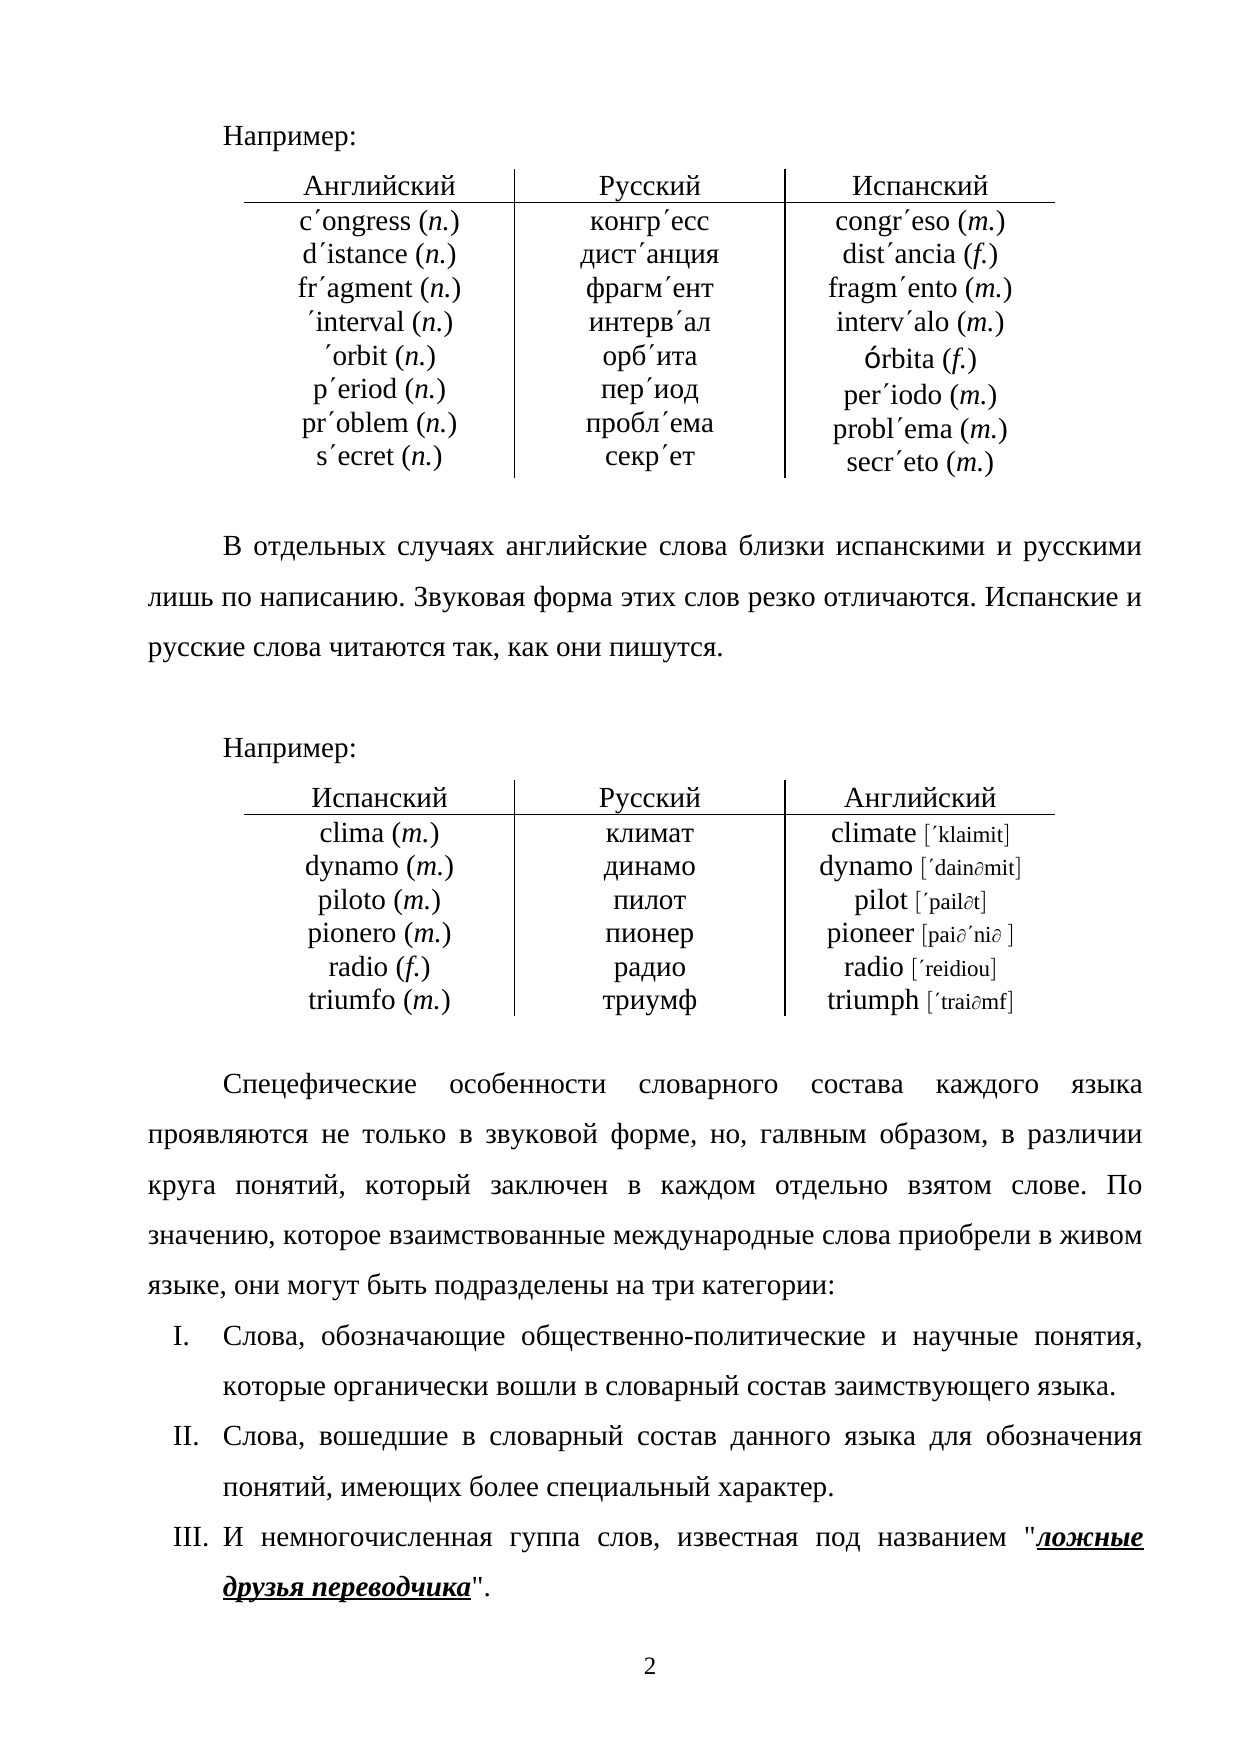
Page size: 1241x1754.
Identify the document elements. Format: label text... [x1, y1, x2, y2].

table_cell clima (m.) dynamo (m.) piloto (m.) pionero (m.) radio (f.) triumfo (m.) [244, 815, 514, 1016]
table_header Английский [244, 169, 514, 202]
table_header Испанский [244, 780, 514, 814]
table_header Испанский [786, 169, 1055, 202]
table_cell congreso (m.) distancia (f.) fragmento (m.) intervalо (m.) órbita (f.) periodo (m.) problema (m.) secreto (m.) [786, 203, 1055, 478]
table_cell конгресс дистанция фрагмент интервал орбита период проблема секрет [515, 203, 784, 478]
table_cell congress (n.) distance (n.) fragment (n.) interval (n.) orbit (n.) period (n.) problem (n.) secret (n.) [244, 203, 514, 478]
table_cell climate klaimit dynamo dainmit pilot pailt pioneer paini radio reidiou triumph traimf [786, 815, 1055, 1016]
table_header Английский [786, 780, 1055, 814]
list Слова, вошедшие в словарный состав данного языка для обозначения понятий, имеющих более специальный характер. [173, 1418, 1143, 1502]
text Например: [148, 118, 1143, 152]
list Слова, обозначающие общественно-политические и научные понятия, которые органически вошли в словарный состав заимствующего языка. [173, 1318, 1143, 1402]
list И немногочисленная гуппа слов, известная под названием "ложные друзья переводчика". [173, 1519, 1143, 1603]
table_header Русский [515, 169, 784, 202]
table_cell климат динамо пилот пионер радио триумф [515, 815, 784, 1016]
text Спецефические особенности словарного состава каждого языка проявляются не только в звуковой форме, но, галвным образом, в различии круга понятий, который заключен в каждом отдельно взятом слове. По значению, которое взаимствованные международные слова приобрели в живом языке, они могут быть подразделены на три категории: [148, 1066, 1143, 1301]
text Например: [148, 730, 1143, 763]
table_header Русский [515, 780, 784, 814]
text В отдельных случаях английские слова близки испанскими и русскими лишь по написанию. Звуковая форма этих слов резко отличаются. Испанские и русские слова читаются так, как они пишутся. [148, 528, 1143, 663]
